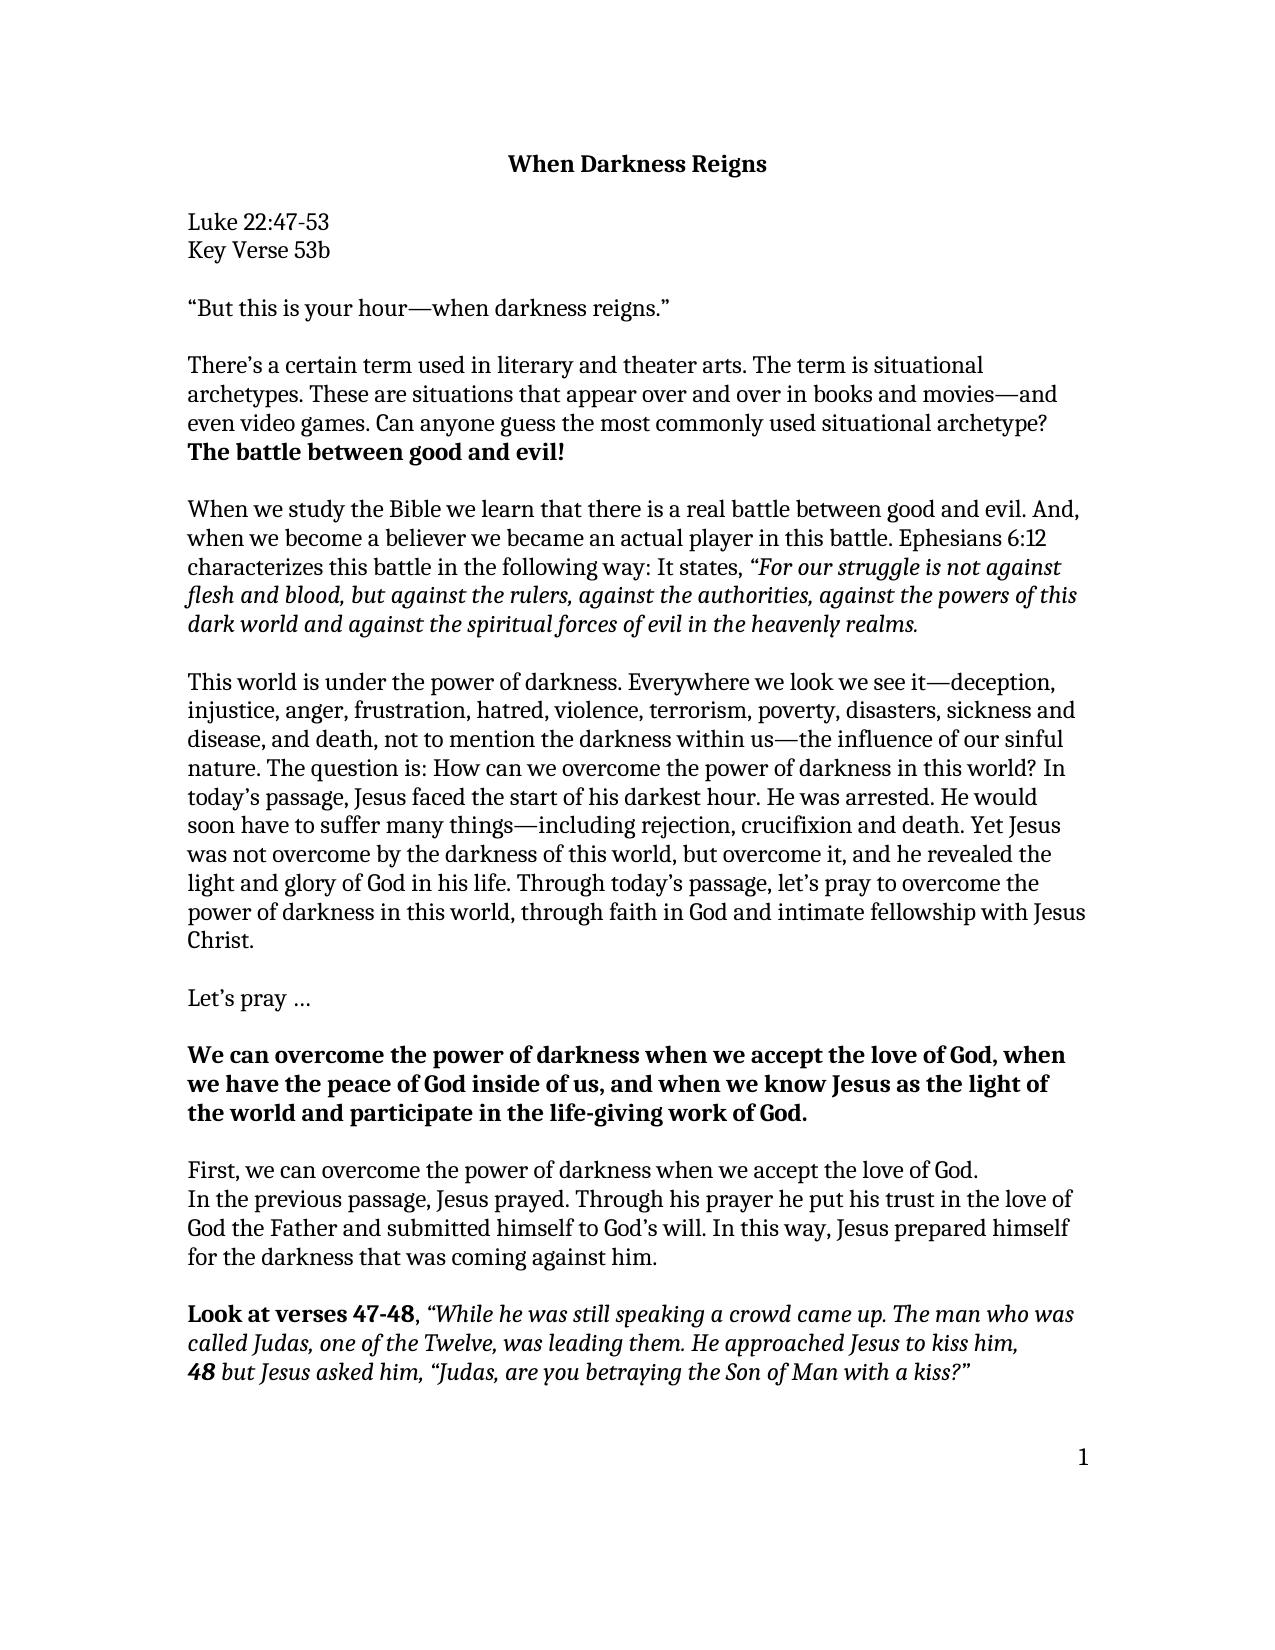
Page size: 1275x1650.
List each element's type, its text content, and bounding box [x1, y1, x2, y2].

text This world is under the power of darkness. Everywhere we look we see it—deception, injustice, anger, frustration, hatred, violence, terrorism, poverty, disasters, sickness and disease, and death, not to mention the darkness within us—the influence of our sinful nature. The question is: How can we overcome the power of darkness in this world? In today’s passage, Jesus faced the start of his darkest hour. He was arrested. He would soon have to suffer many things—including rejection, crucifixion and death. Yet Jesus was not overcome by the darkness of this world, but overcome it, and he revealed the light and glory of God in his life. Through today’s passage, let’s pray to overcome the power of darkness in this world, through faith in God and intimate fellowship with Jesus Christ. [187, 667, 1087, 955]
text There’s a certain term used in literary and theater arts. The term is situational archetypes. These are situations that appear over and over in books and movies—and even video games. Can anyone guess the most commonly used situational archetype? The battle between good and evil! [187, 351, 1087, 466]
text Look at verses 47-48, “While he was still speaking a crowd came up. The man who was called Judas, one of the Twelve, was leading them. He approached Jesus to kiss him, 48 but Jesus asked him, “Judas, are you betraying the Son of Man with a kiss?” [187, 1300, 1087, 1386]
text When we study the Bible we learn that there is a real battle between good and evil. And, when we become a believer we became an actual player in this battle. Ephesians 6:12 characterizes this battle in the following way: It states, “For our struggle is not against flesh and blood, but against the rulers, against the authorities, against the powers of this dark world and against the spiritual forces of evil in the heavenly realms. [187, 495, 1087, 639]
text Let’s pray … [187, 984, 1087, 1012]
text “But this is your hour—when darkness reigns.” [187, 294, 1087, 322]
text We can overcome the power of darkness when we accept the love of God, when we have the peace of God inside of us, and when we know Jesus as the light of the world and participate in the life-giving work of God. [187, 1041, 1087, 1127]
text Key Verse 53b [187, 236, 1087, 265]
text In the previous passage, Jesus prayed. Through his prayer he put his trust in the love of God the Father and submitted himself to God’s will. In this way, Jesus prepared himself for the darkness that was coming against him. [187, 1185, 1087, 1271]
text First, we can overcome the power of darkness when we accept the love of God. [187, 1156, 1087, 1185]
text Luke 22:47-53 [187, 207, 1087, 236]
text When Darkness Reigns [187, 150, 1087, 179]
